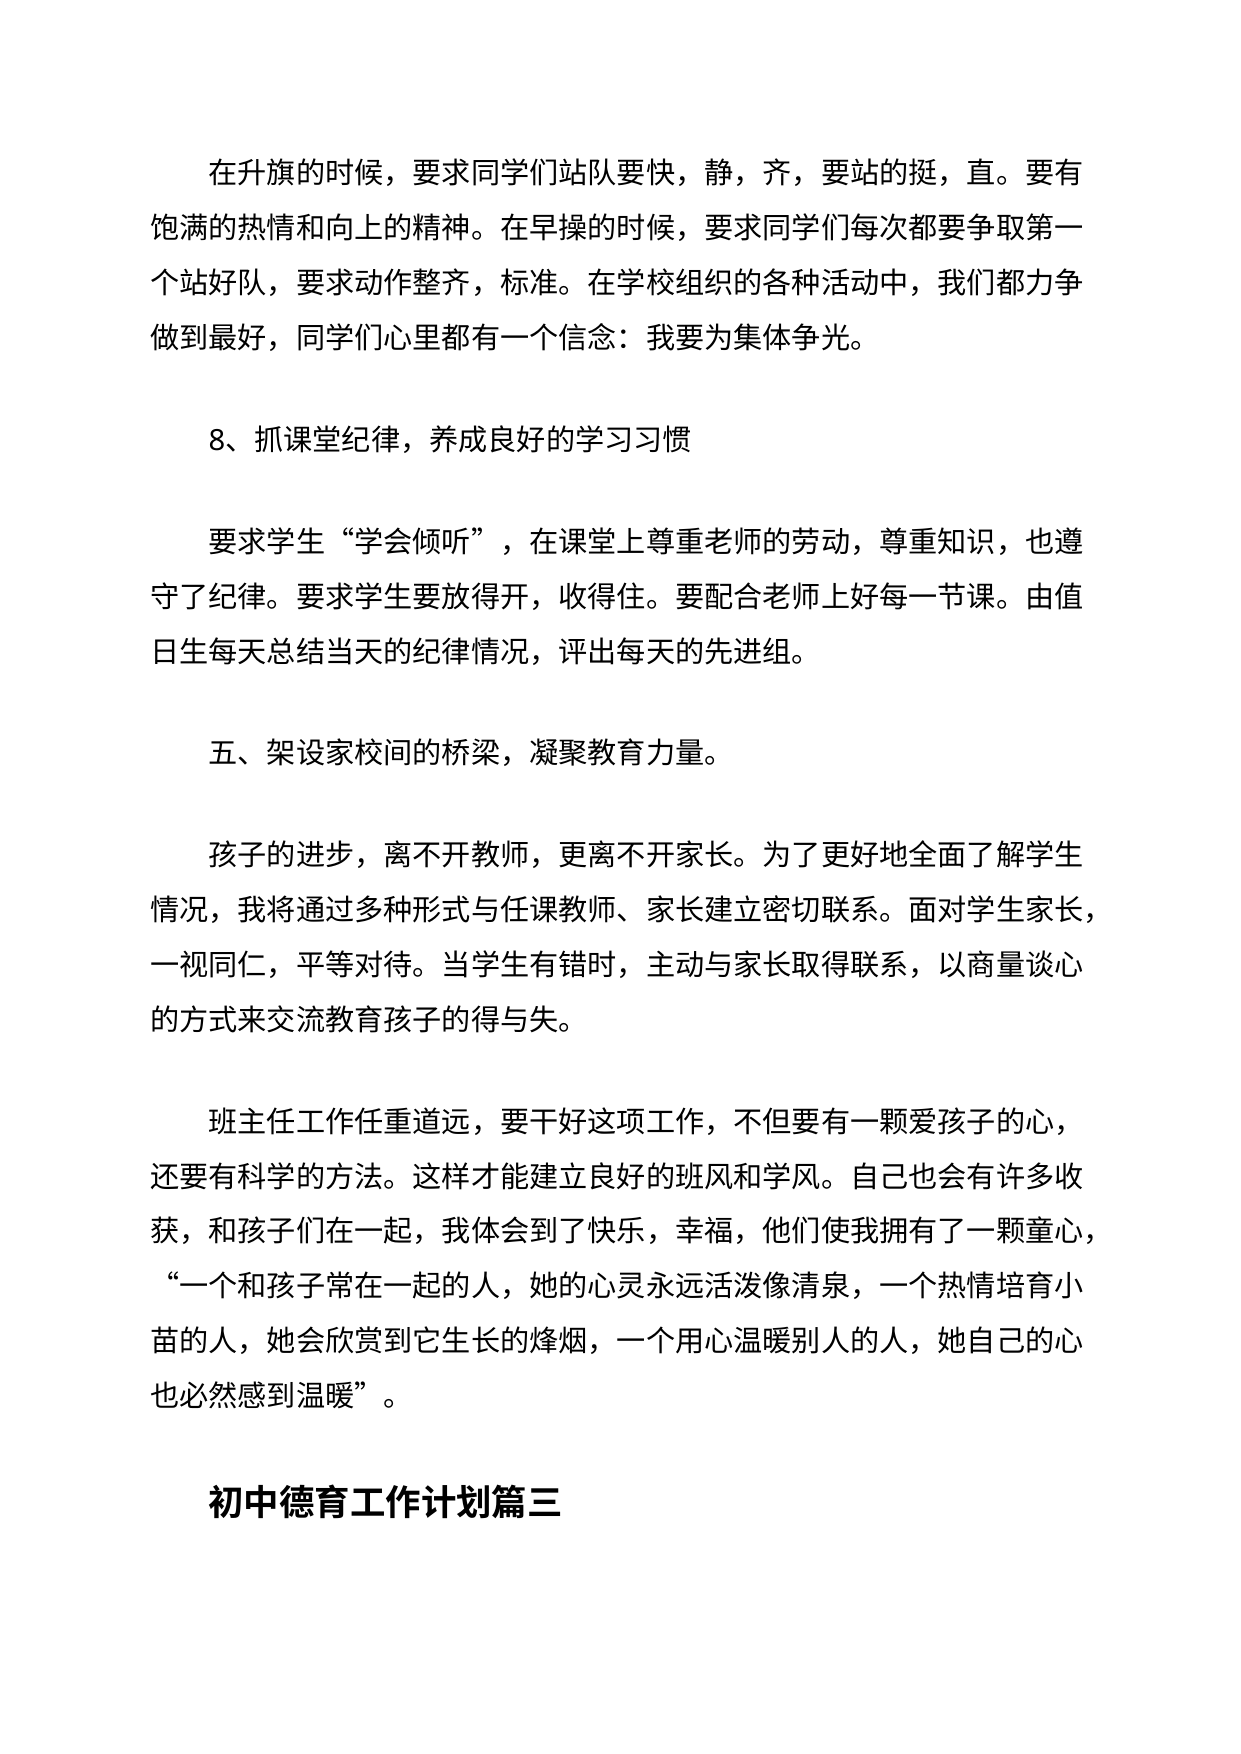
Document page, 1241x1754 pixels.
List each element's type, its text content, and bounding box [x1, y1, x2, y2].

text 要求学生“学会倾听”，在课堂上尊重老师的劳动，尊重知识，也遵守了纪律。要求学生要放得开，收得住。要配合老师上好每一节课。由值日生每天总结当天的纪律情况，评出每天的先进组。 [150, 518, 1090, 671]
text 孩子的进步，离不开教师，更离不开家长。为了更好地全面了解学生情况，我将通过多种形式与任课教师、家长建立密切联系。面对学生家长，一视同仁，平等对待。当学生有错时，主动与家长取得联系，以商量谈心的方式来交流教育孩子的得与失。 [150, 832, 1090, 1039]
text 在升旗的时候，要求同学们站队要快，静，齐，要站的挺，直。要有饱满的热情和向上的精神。在早操的时候，要求同学们每次都要争取第一个站好队，要求动作整齐，标准。在学校组织的各种活动中，我们都力争做到最好，同学们心里都有一个信念：我要为集体争光。 [150, 150, 1090, 357]
text 初中德育工作计划篇三 [150, 1474, 1090, 1526]
text 8、抓课堂纪律，养成良好的学习习惯 [150, 416, 1090, 459]
text 班主任工作任重道远，要干好这项工作，不但要有一颗爱孩子的心，还要有科学的方法。这样才能建立良好的班风和学风。自己也会有许多收获，和孩子们在一起，我体会到了快乐，幸福，他们使我拥有了一颗童心，“一个和孩子常在一起的人，她的心灵永远活泼像清泉，一个热情培育小苗的人，她会欣赏到它生长的烽烟，一个用心温暖别人的人，她自己的心也必然感到温暖”。 [150, 1098, 1090, 1415]
text 五、架设家校间的桥梁，凝聚教育力量。 [150, 730, 1090, 772]
